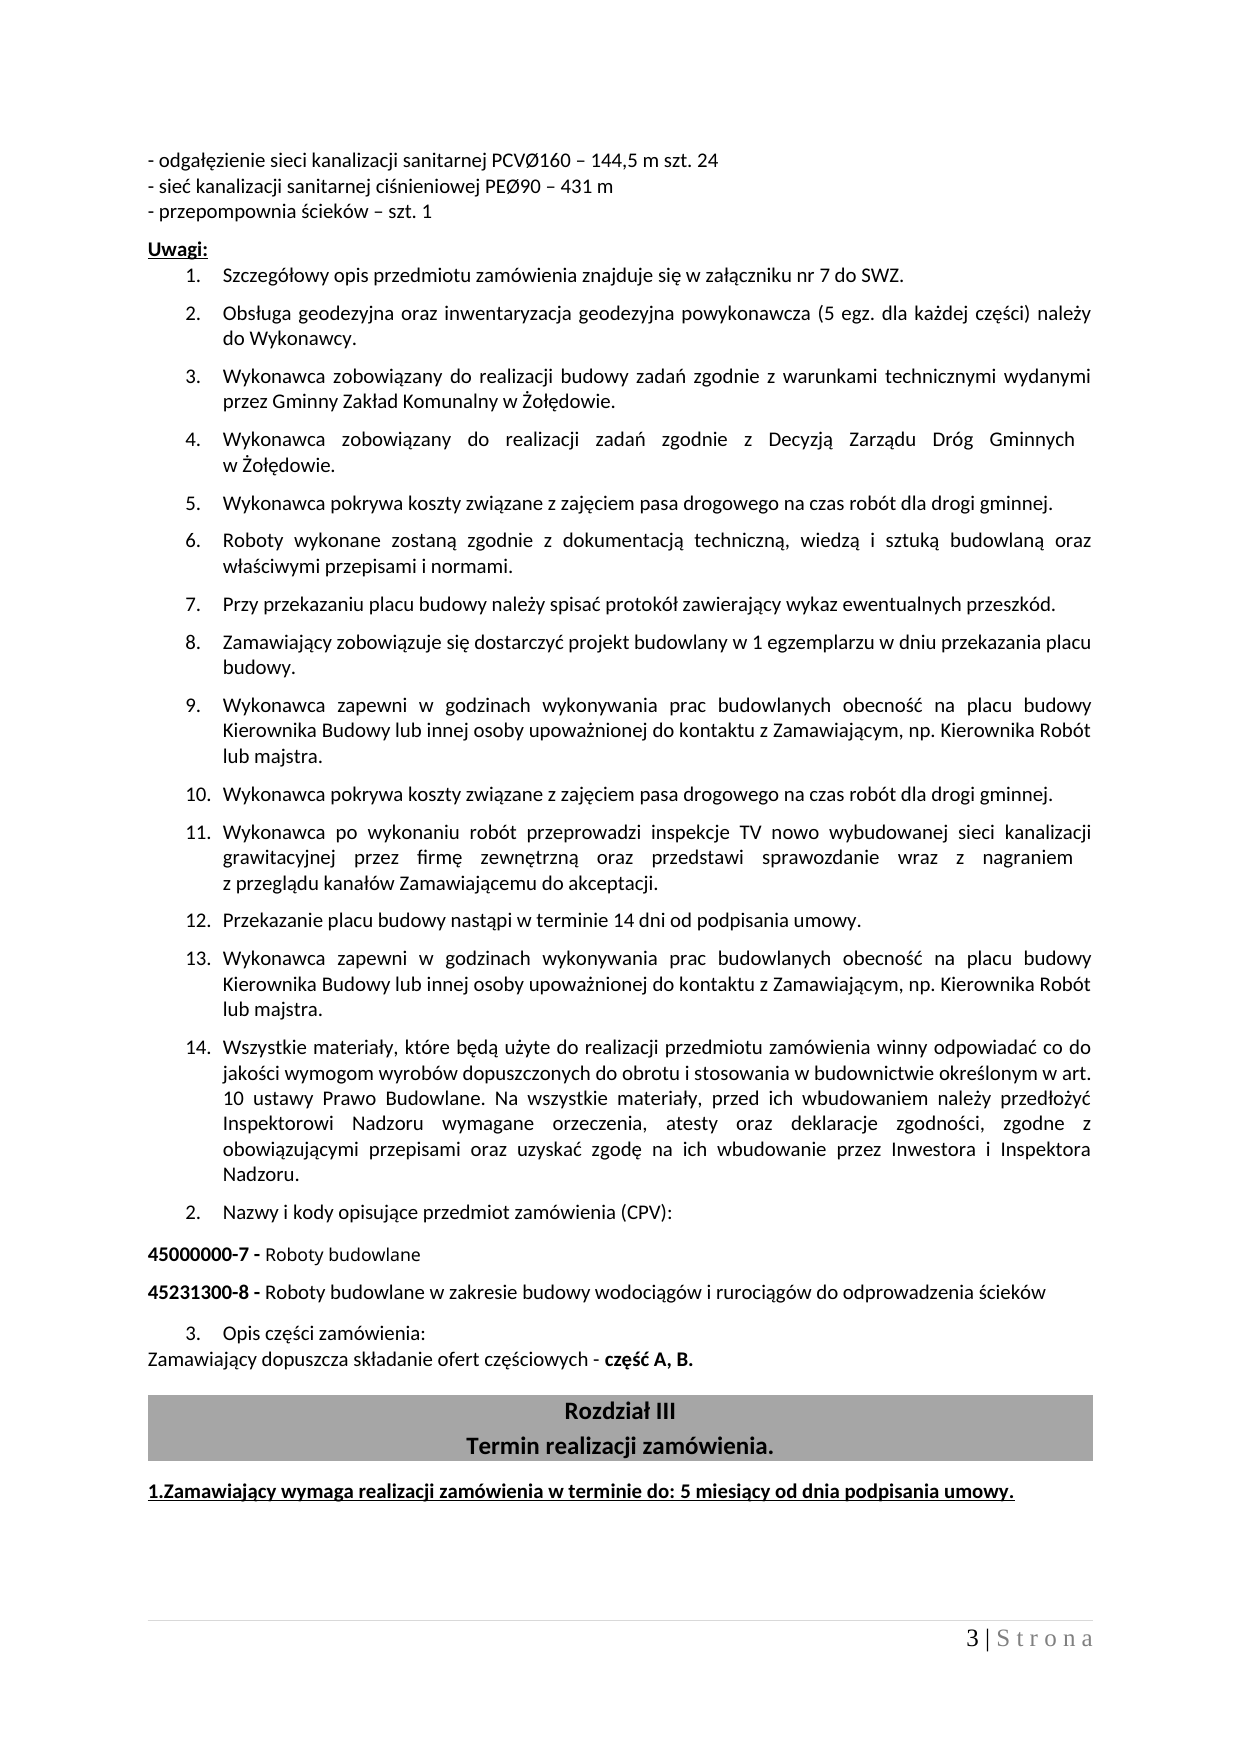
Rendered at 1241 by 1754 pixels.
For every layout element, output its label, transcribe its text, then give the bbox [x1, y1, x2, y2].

list Wykonawca zobowiązany do realizacji zadań zgodnie z Decyzją Zarządu Dróg Gminnych w Żołędowie. [185, 426, 1093, 477]
list Wykonawca zapewni w godzinach wykonywania prac budowlanych obecność na placu budowy Kierownika Budowy lub innej osoby upoważnionej do kontaktu z Zamawiającym, np. Kierownika Robót lub majstra. [185, 946, 1093, 1022]
list Nazwy i kody opisujące przedmiot zamówienia (CPV): [185, 1199, 1093, 1225]
text Rozdział III [148, 1395, 1093, 1426]
list Obsługa geodezyjna oraz inwentaryzacja geodezyjna powykonawcza (5 egz. dla każdej części) należy do Wykonawcy. [185, 300, 1093, 351]
list Wszystkie materiały, które będą użyte do realizacji przedmiotu zamówienia winny odpowiadać co do jakości wymogom wyrobów dopuszczonych do obrotu i stosowania w budownictwie określonym w art. 10 ustawy Prawo Budowlane. Na wszystkie materiały, przed ich wbudowaniem należy przedłożyć Inspektorowi Nadzoru wymagane orzeczenia, atesty oraz deklaracje zgodności, zgodne z obowiązującymi przepisami oraz uzyskać zgodę na ich wbudowanie przez Inwestora i Inspektora Nadzoru. [185, 1034, 1093, 1187]
list Wykonawca po wykonaniu robót przeprowadzi inspekcje TV nowo wybudowanej sieci kanalizacji grawitacyjnej przez firmę zewnętrzną oraz przedstawi sprawozdanie wraz z nagraniem z przeglądu kanałów Zamawiającemu do akceptacji. [185, 819, 1093, 895]
text - sieć kanalizacji sanitarnej ciśnieniowej PEØ90 – 431 m [148, 173, 1093, 198]
list Opis części zamówienia: [185, 1321, 1093, 1346]
list Roboty wykonane zostaną zgodnie z dokumentacją techniczną, wiedzą i sztuką budowlaną oraz właściwymi przepisami i normami. [185, 528, 1093, 578]
list Przekazanie placu budowy nastąpi w terminie 14 dni od podpisania umowy. [185, 908, 1093, 933]
list Szczegółowy opis przedmiotu zamówienia znajduje się w załączniku nr 7 do SWZ. [185, 262, 1093, 287]
text 1.Zamawiający wymaga realizacji zamówienia w terminie do: 5 miesiący od dnia podpisania umowy. [148, 1478, 1093, 1503]
text - odgałęzienie sieci kanalizacji sanitarnej PCVØ160 – 144,5 m szt. 24 [148, 148, 1093, 173]
text Termin realizacji zamówienia. [148, 1430, 1093, 1461]
list Zamawiający zobowiązuje się dostarczyć projekt budowlany w 1 egzemplarzu w dniu przekazania placu budowy. [185, 629, 1093, 680]
text - przepompownia ścieków – szt. 1 [148, 198, 1093, 224]
text 45231300-8 - Roboty budowlane w zakresie budowy wodociągów i rurociągów do odprowadzenia ścieków [148, 1279, 1093, 1304]
list Wykonawca pokrywa koszty związane z zajęciem pasa drogowego na czas robót dla drogi gminnej. [185, 490, 1093, 515]
list Wykonawca zobowiązany do realizacji budowy zadań zgodnie z warunkami technicznymi wydanymi przez Gminny Zakład Komunalny w Żołędowie. [185, 363, 1093, 414]
list Wykonawca zapewni w godzinach wykonywania prac budowlanych obecność na placu budowy Kierownika Budowy lub innej osoby upoważnionej do kontaktu z Zamawiającym, np. Kierownika Robót lub majstra. [185, 692, 1093, 768]
text Uwagi: [148, 236, 1093, 262]
list Przy przekazaniu placu budowy należy spisać protokół zawierający wykaz ewentualnych przeszkód. [185, 591, 1093, 616]
text 45000000-7 - Roboty budowlane [148, 1241, 1093, 1266]
text Zamawiający dopuszcza składanie ofert częściowych - część A, B. [148, 1346, 1093, 1371]
list Wykonawca pokrywa koszty związane z zajęciem pasa drogowego na czas robót dla drogi gminnej. [185, 781, 1093, 806]
